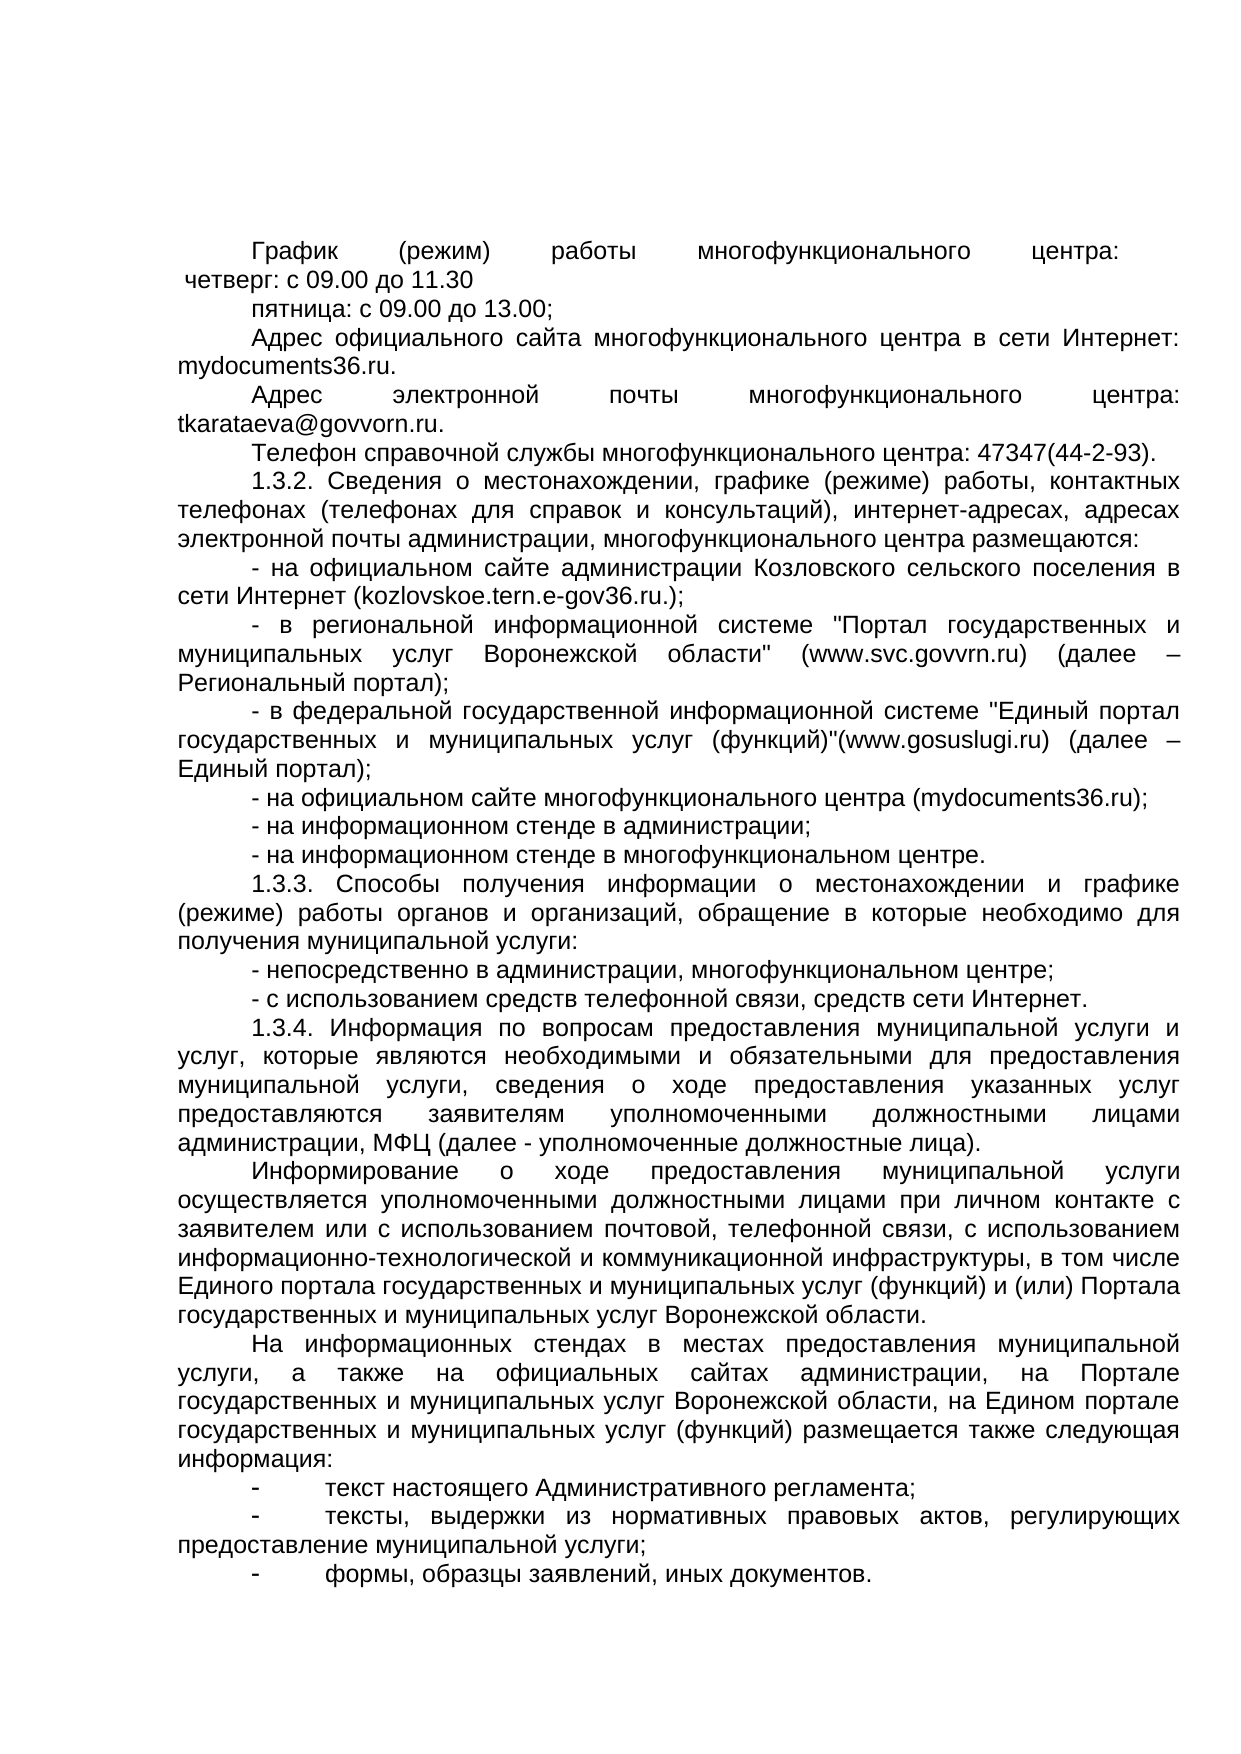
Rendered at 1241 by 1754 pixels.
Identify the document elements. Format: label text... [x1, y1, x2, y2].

list текст настоящего Административного регламента; [177, 1472, 1181, 1501]
text Телефон справочной службы многофункционального центра: 47347(44-2-93). [177, 437, 1181, 466]
text пятница: с 09.00 до 13.00; [177, 294, 1181, 322]
text - в региональной информационной системе "Портал государственных и муниципальных услуг Воронежской области" (www.svc.govvrn.ru) (далее – Региональный портал); [177, 610, 1181, 696]
text - на информационном стенде в многофункциональном центре. [177, 840, 1181, 869]
text На информационных стендах в местах предоставления муниципальной услуги, а также на официальных сайтах администрации, на Портале государственных и муниципальных услуг Воронежской области, на Едином портале государственных и муниципальных услуг (функций) размещается также следующая информация: [177, 1329, 1181, 1472]
text Информирование о ходе предоставления муниципальной услуги осуществляется уполномоченными должностными лицами при личном контакте с заявителем или с использованием почтовой, телефонной связи, с использованием информационно-технологической и коммуникационной инфраструктуры, в том числе Единого портала государственных и муниципальных услуг (функций) и (или) Портала государственных и муниципальных услуг Воронежской области. [177, 1156, 1181, 1329]
text 1.3.4. Информация по вопросам предоставления муниципальной услуги и услуг, которые являются необходимыми и обязательными для предоставления муниципальной услуги, сведения о ходе предоставления указанных услуг предоставляются заявителям уполномоченными должностными лицами администрации, МФЦ (далее - уполномоченные должностные лица). [177, 1012, 1181, 1156]
list формы, образцы заявлений, иных документов. [177, 1559, 1181, 1588]
text График (режим) работы многофункционального центра: четверг: с 09.00 до 11.30 [177, 236, 1181, 294]
text Адрес официального сайта многофункционального центра в сети Интернет: mydocuments36.ru. [177, 322, 1181, 380]
text - на официальном сайте многофункционального центра (mydocuments36.ru); [177, 782, 1181, 811]
text - непосредственно в администрации, многофункциональном центре; [177, 955, 1181, 984]
text 1.3.3. Способы получения информации о местонахождении и графике (режиме) работы органов и организаций, обращение в которые необходимо для получения муниципальной услуги: [177, 869, 1181, 955]
text Адрес электронной почты многофункционального центра: tkarataeva@govvorn.ru. [177, 380, 1181, 437]
text - с использованием средств телефонной связи, средств сети Интернет. [177, 984, 1181, 1012]
text 1.3.2. Сведения о местонахождении, графике (режиме) работы, контактных телефонах (телефонах для справок и консультаций), интернет-адресах, адресах электронной почты администрации, многофункционального центра размещаются: [177, 466, 1181, 552]
text - на официальном сайте администрации Козловского сельского поселения в сети Интернет (kozlovskoe.tern.e-gov36.ru.); [177, 552, 1181, 610]
text - на информационном стенде в администрации; [177, 811, 1181, 840]
text - в федеральной государственной информационной системе "Единый портал государственных и муниципальных услуг (функций)"(www.gosuslugi.ru) (далее – Единый портал); [177, 696, 1181, 782]
list тексты, выдержки из нормативных правовых актов, регулирующих предоставление муниципальной услуги; [177, 1501, 1181, 1559]
